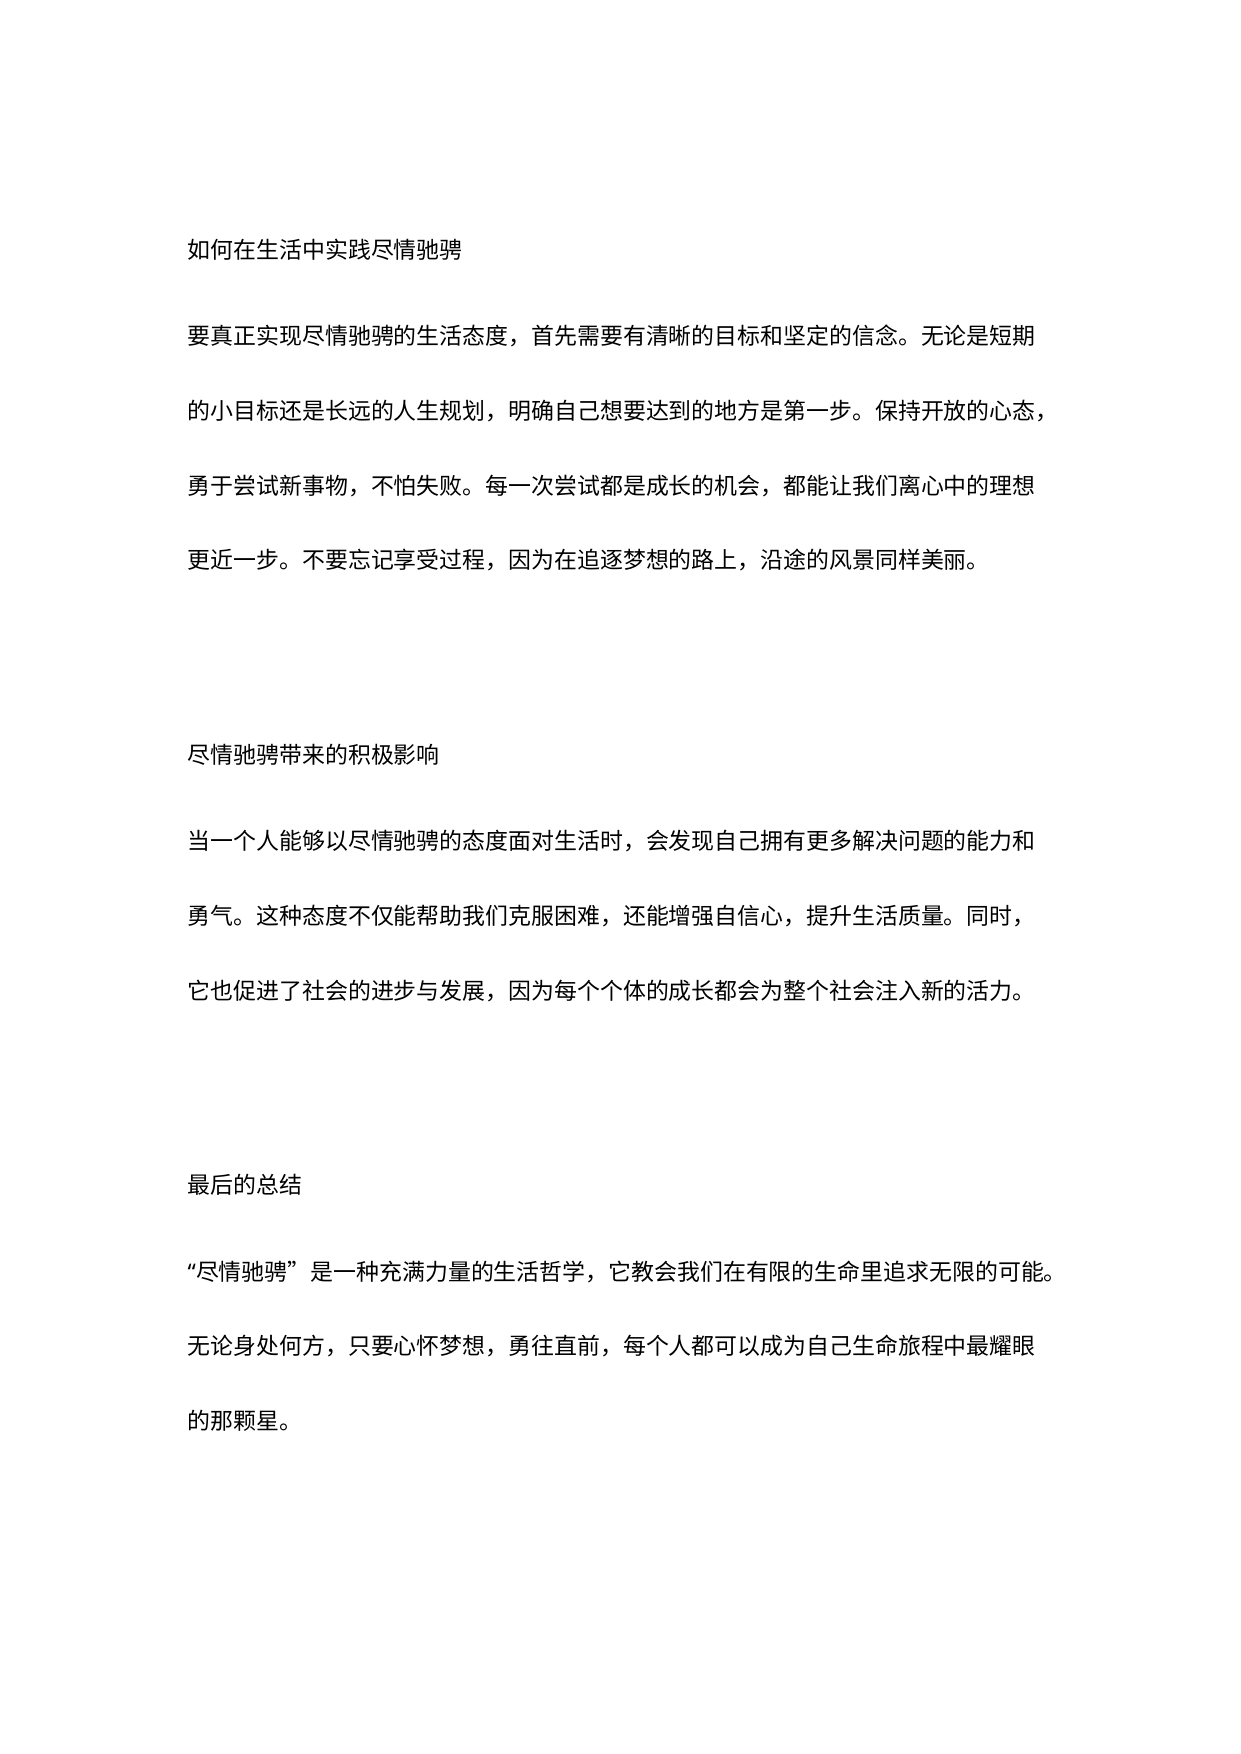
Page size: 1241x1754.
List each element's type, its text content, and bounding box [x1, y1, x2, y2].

text 最后的总结 [187, 1151, 1053, 1216]
text 尽情驰骋带来的积极影响 [187, 721, 1053, 786]
text 要真正实现尽情驰骋的生活态度，首先需要有清晰的目标和坚定的信念。无论是短期的小目标还是长远的人生规划，明确自己想要达到的地方是第一步。保持开放的心态，勇于尝试新事物，不怕失败。每一次尝试都是成长的机会，都能让我们离心中的理想更近一步。不要忘记享受过程，因为在追逐梦想的路上，沿途的风景同样美丽。 [187, 302, 1053, 591]
text “尽情驰骋”是一种充满力量的生活哲学，它教会我们在有限的生命里追求无限的可能。无论身处何方，只要心怀梦想，勇往直前，每个人都可以成为自己生命旅程中最耀眼的那颗星。 [187, 1237, 1053, 1452]
text 当一个人能够以尽情驰骋的态度面对生活时，会发现自己拥有更多解决问题的能力和勇气。这种态度不仅能帮助我们克服困难，还能增强自信心，提升生活质量。同时，它也促进了社会的进步与发展，因为每个个体的成长都会为整个社会注入新的活力。 [187, 807, 1053, 1022]
text 如何在生活中实践尽情驰骋 [187, 216, 1053, 281]
